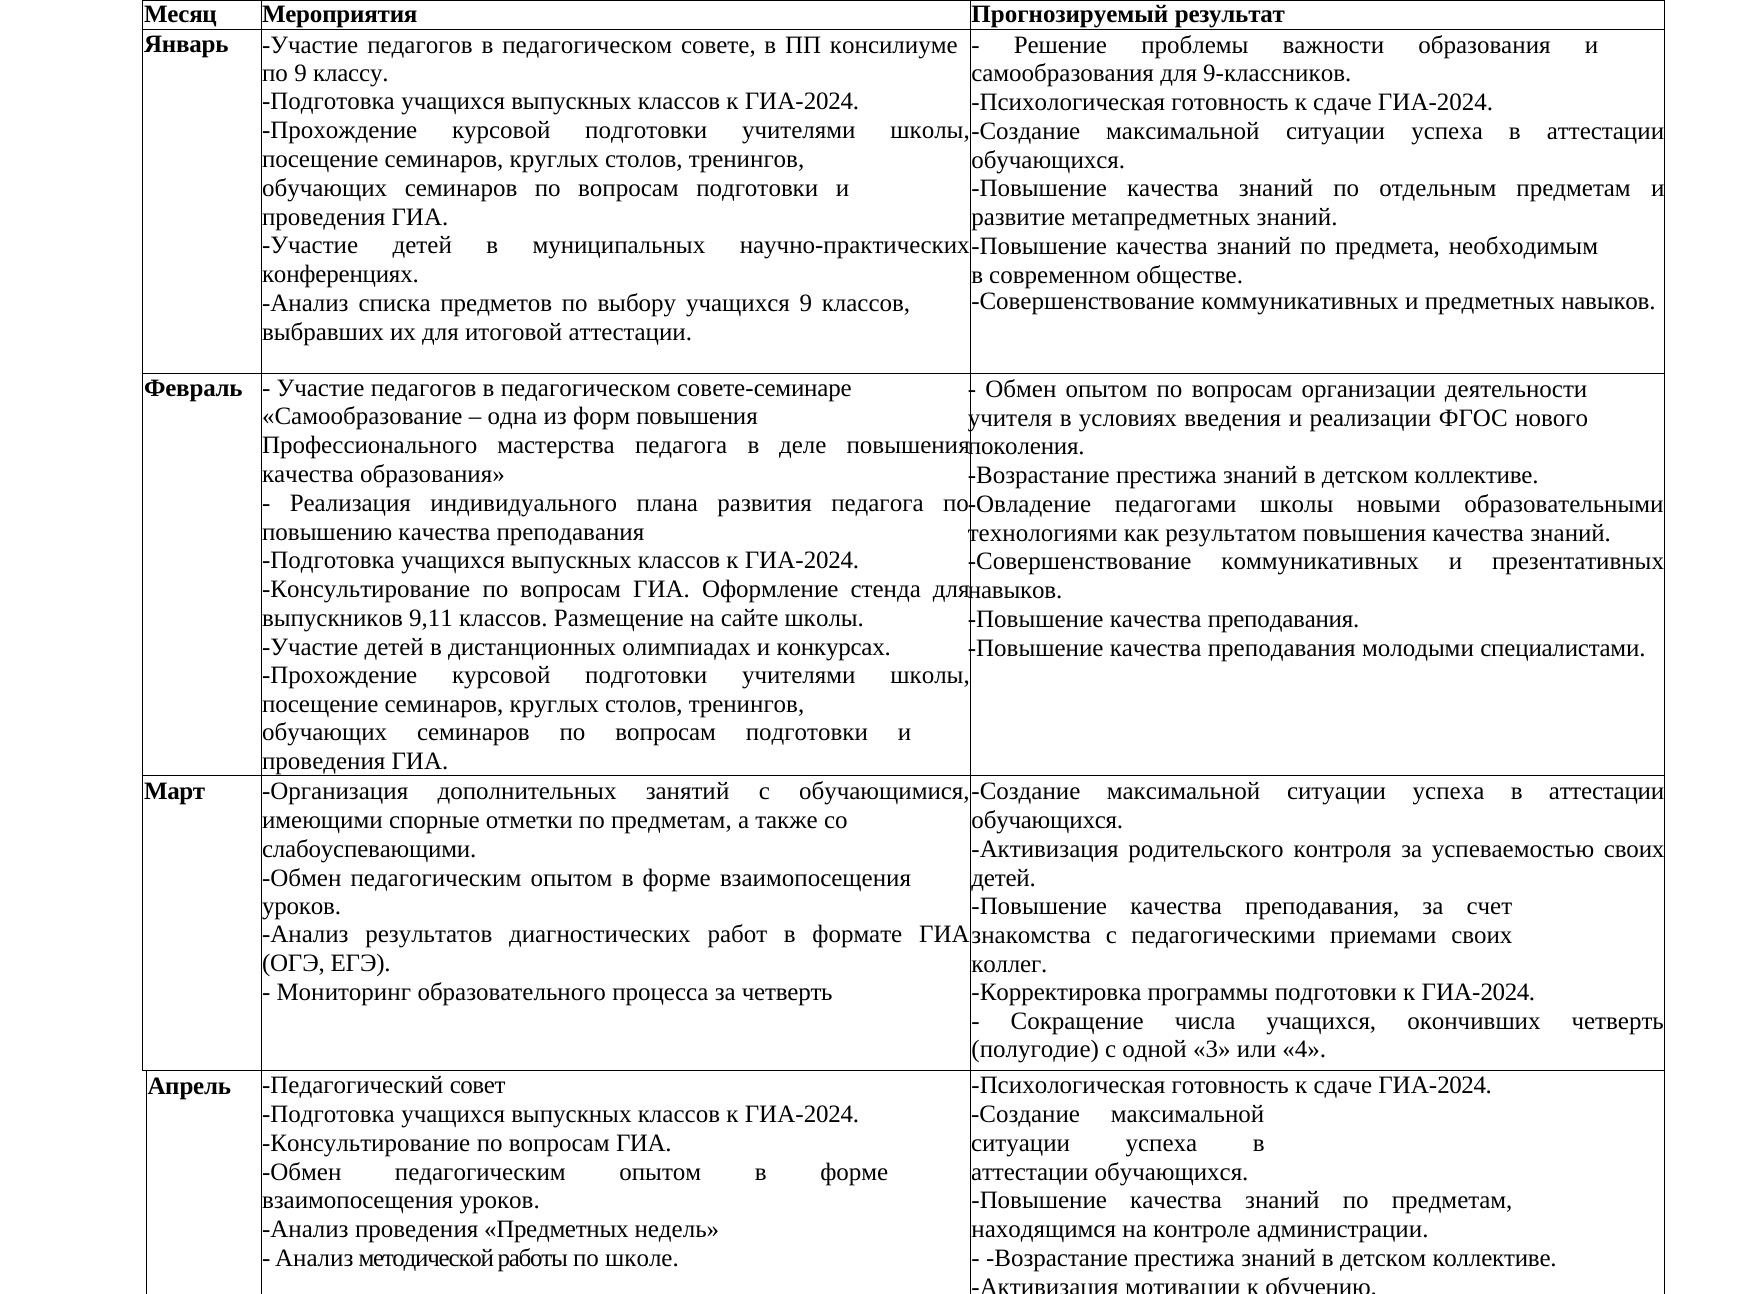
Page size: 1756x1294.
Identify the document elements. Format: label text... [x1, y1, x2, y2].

table_cell -Организация дополнительных занятий с обучающимися, имеющими спорные отметки по предметам, а также со слабоуспевающими. -Обмен педагогическим опытом в форме взаимопосещения уроков. -Анализ результатов диагностических работ в формате ГИА (ОГЭ, ЕГЭ). - Мониторинг образовательного процесса за четверть [262, 776, 970, 1070]
table_cell -Психологическая готовность к сдаче ГИА-2024. -Создание максимальной ситуации успеха в аттестации обучающихся. -Повышение качества знаний по предметам, находящимся на контроле администрации. - -Возрастание престижа знаний в детском коллективе. -Активизация мотивации к обучению. -Повышение качества преподавания предметов за счет взаимопосещения уроков коллег и использования их педагогических приемов в своей деятельности. [971, 1071, 1664, 1294]
table_cell -Педагогический совет -Подготовка учащихся выпускных классов к ГИА-2024. -Консультирование по вопросам ГИА. -Обмен педагогическим опытом в форме взаимопосещения уроков. -Анализ проведения «Предметных недель» - Анализ методической работы по школе. [262, 1071, 970, 1294]
table_cell - Участие педагогов в педагогическом совете-семинаре «Самообразование – одна из форм повышения Профессионального мастерства педагога в деле повышения качества образования» - Реализация индивидуального плана развития педагога по повышению качества преподавания -Подготовка учащихся выпускных классов к ГИА-2024. -Консультирование по вопросам ГИА. Оформление стенда для выпускников 9,11 классов. Размещение на сайте школы. -Участие детей в дистанционных олимпиадах и конкурсах. -Прохождение курсовой подготовки учителями школы, посещение семинаров, круглых столов, тренингов, обучающих семинаров по вопросам подготовки и проведения ГИА. [262, 374, 970, 775]
table_cell Апрель [147, 1071, 261, 1294]
table_cell Март [143, 776, 261, 1070]
table_header Мероприятия [262, 1, 970, 29]
table_cell - Обмен опытом по вопросам организации деятельности учителя в условиях введения и реализации ФГОС нового поколения. -Возрастание престижа знаний в детском коллективе. -Овладение педагогами школы новыми образовательными технологиями как результатом повышения качества знаний. -Совершенствование коммуникативных и презентативных навыков. -Повышение качества преподавания. -Повышение качества преподавания молодыми специалистами. [971, 374, 1664, 775]
table_cell -Создание максимальной ситуации успеха в аттестации обучающихся. -Активизация родительского контроля за успеваемостью своих детей. -Повышение качества преподавания, за счет знакомства с педагогическими приемами своих коллег. -Корректировка программы подготовки к ГИА-2024. - Сокращение числа учащихся, окончивших четверть (полугодие) с одной «3» или «4». [971, 776, 1664, 1070]
table_header Прогнозируемый результат [971, 1, 1664, 29]
table_header Месяц [143, 1, 261, 29]
table_cell Январь [143, 30, 261, 373]
table_cell -Участие педагогов в педагогическом совете, в ПП консилиуме по 9 классу. -Подготовка учащихся выпускных классов к ГИА-2024. -Прохождение курсовой подготовки учителями школы, посещение семинаров, круглых столов, тренингов, обучающих семинаров по вопросам подготовки и проведения ГИА. -Участие детей в муниципальных научно-практических конференциях. -Анализ списка предметов по выбору учащихся 9 классов, выбравших их для итоговой аттестации. [262, 30, 970, 373]
table_cell Февраль [143, 374, 261, 775]
table_cell - Решение проблемы важности образования и самообразования для 9-классников. -Психологическая готовность к сдаче ГИА-2024. -Создание максимальной ситуации успеха в аттестации обучающихся. -Повышение качества знаний по отдельным предметам и развитие метапредметных знаний. -Повышение качества знаний по предмета, необходимым в современном обществе. -Совершенствование коммуникативных и предметных навыков. [971, 30, 1664, 373]
